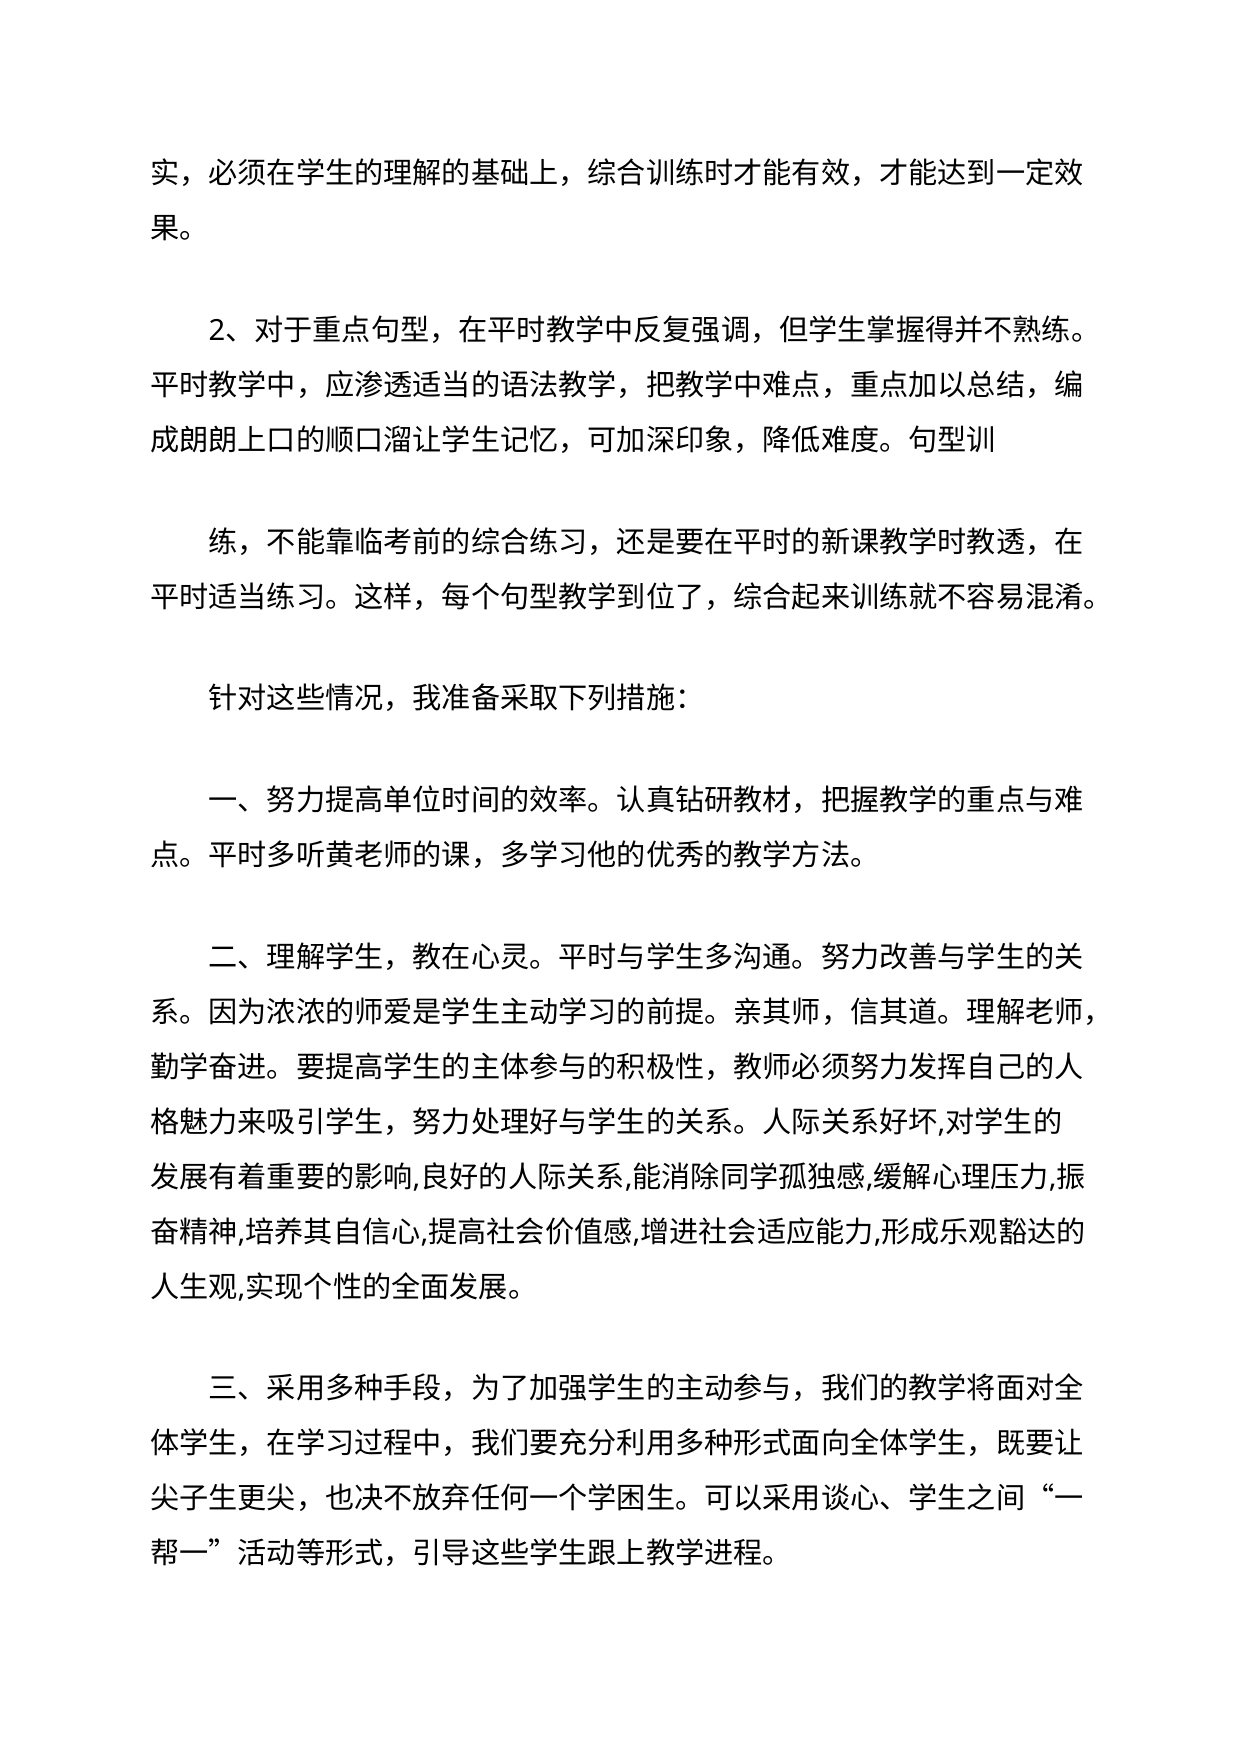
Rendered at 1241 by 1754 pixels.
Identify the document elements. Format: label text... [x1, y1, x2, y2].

text 2、对于重点句型，在平时教学中反复强调，但学生掌握得并不熟练。平时教学中，应渗透适当的语法教学，把教学中难点，重点加以总结，编成朗朗上口的顺口溜让学生记忆，可加深印象，降低难度。句型训 [150, 307, 1090, 459]
text 二、理解学生，教在心灵。平时与学生多沟通。努力改善与学生的关系。因为浓浓的师爱是学生主动学习的前提。亲其师，信其道。理解老师，勤学奋进。要提高学生的主体参与的积极性，教师必须努力发挥自己的人格魅力来吸引学生，努力处理好与学生的关系。人际关系好坏,对学生的发展有着重要的影响,良好的人际关系,能消除同学孤独感,缓解心理压力,振奋精神,培养其自信心,提高社会价值感,增进社会适应能力,形成乐观豁达的人生观,实现个性的全面发展。 [150, 933, 1090, 1306]
text 针对这些情况，我准备采取下列措施： [150, 675, 1090, 717]
text 练，不能靠临考前的综合练习，还是要在平时的新课教学时教透，在平时适当练习。这样，每个句型教学到位了，综合起来训练就不容易混淆。 [150, 518, 1090, 616]
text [150, 150, 1090, 247]
text 一、努力提高单位时间的效率。认真钻研教材，把握教学的重点与难点。平时多听黄老师的课，多学习他的优秀的教学方法。 [150, 777, 1090, 874]
text 三、采用多种手段，为了加强学生的主动参与，我们的教学将面对全体学生，在学习过程中，我们要充分利用多种形式面向全体学生，既要让尖子生更尖，也决不放弃任何一个学困生。可以采用谈心、学生之间“一帮一”活动等形式，引导这些学生跟上教学进程。 [150, 1365, 1090, 1572]
